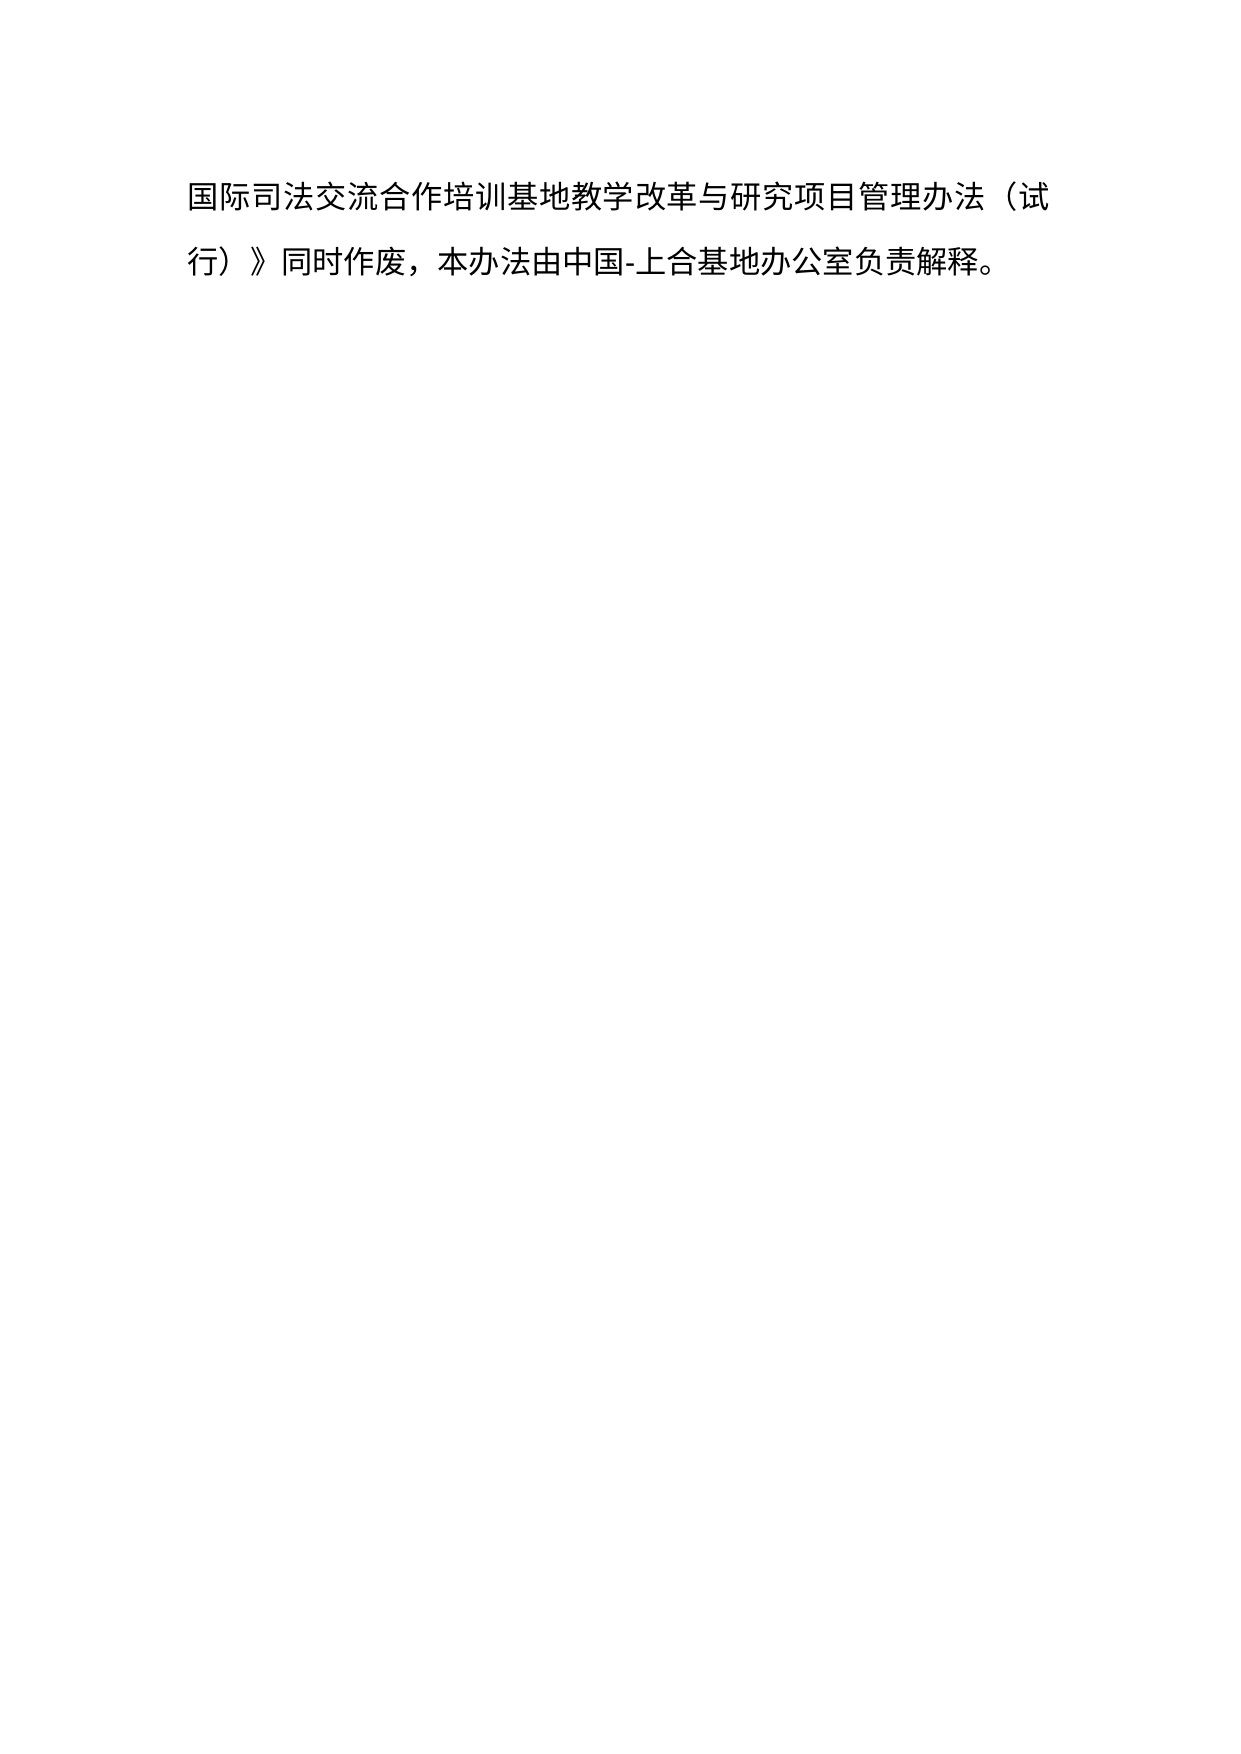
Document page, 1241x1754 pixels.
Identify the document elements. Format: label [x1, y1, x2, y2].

text [187, 162, 1053, 292]
